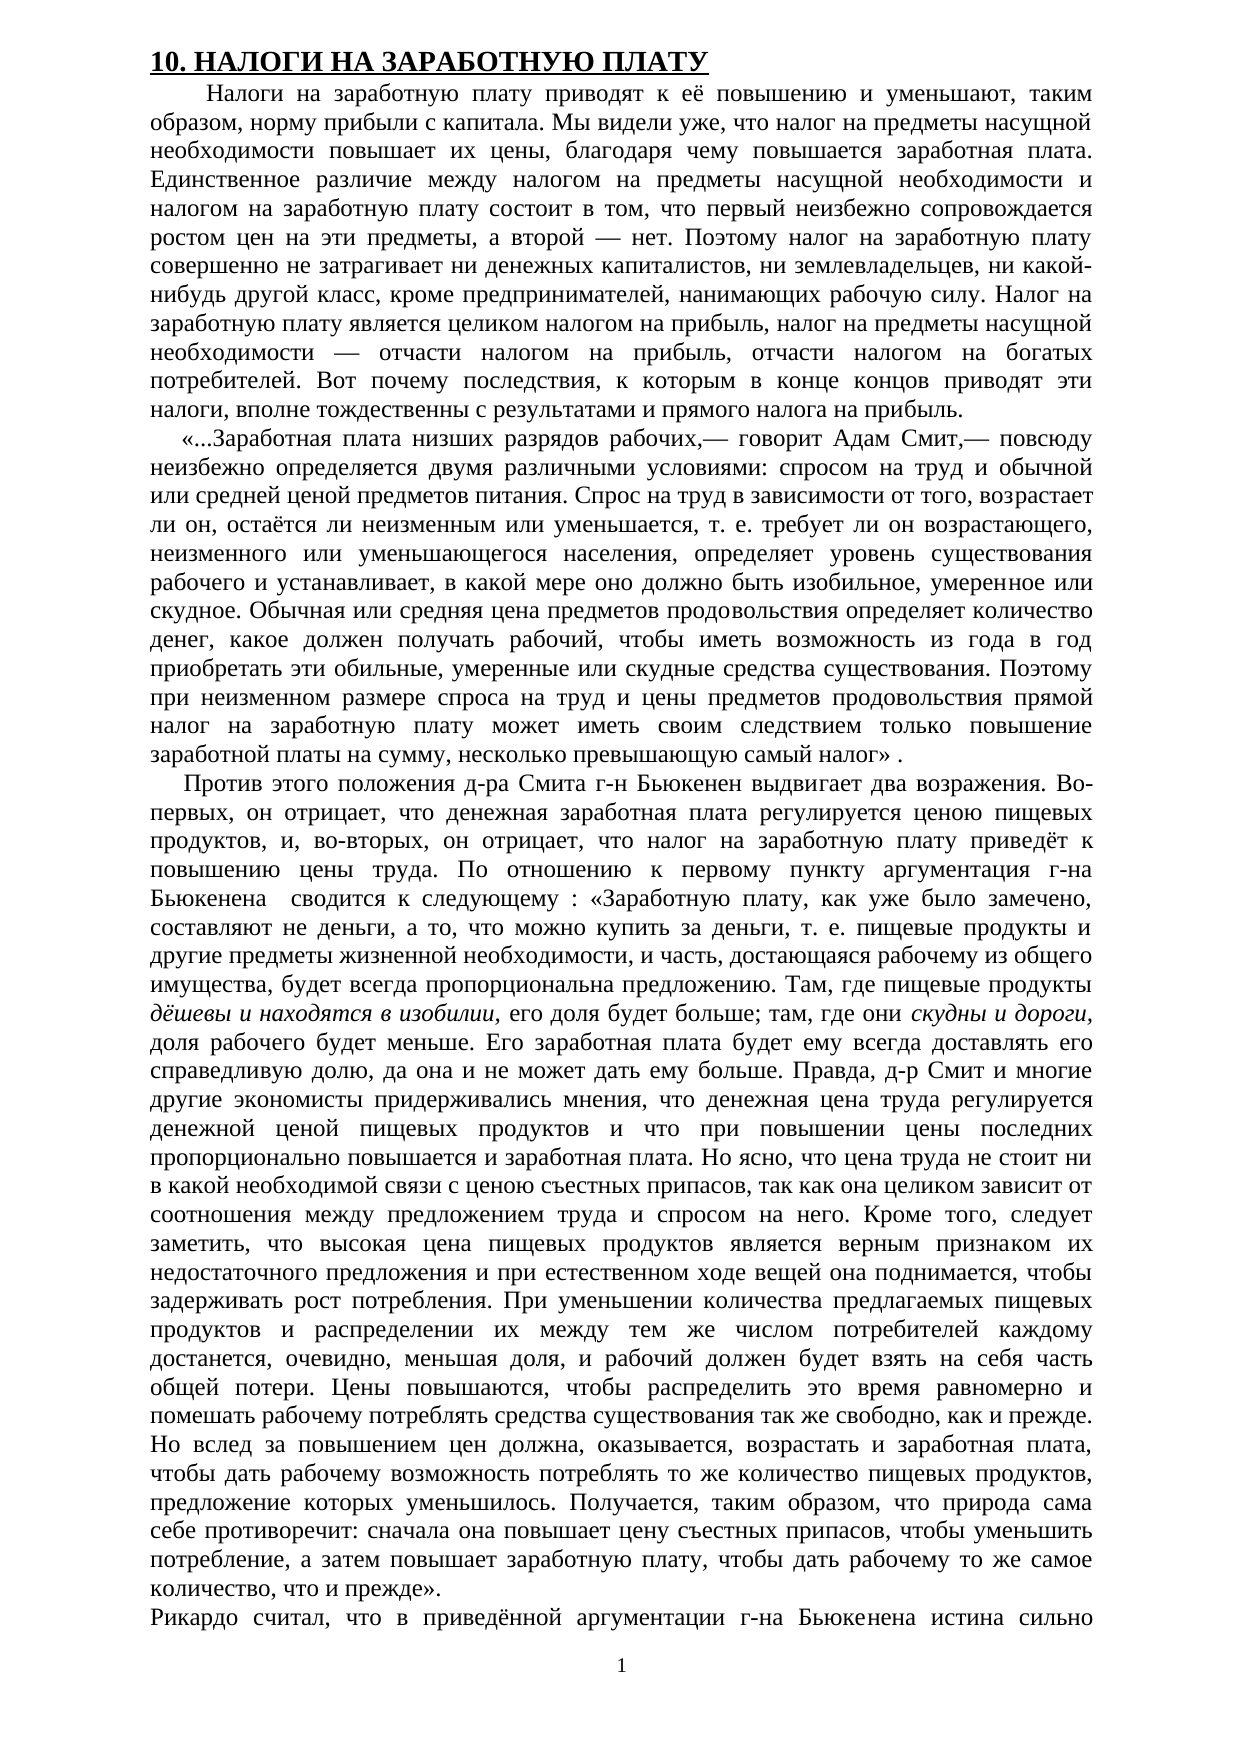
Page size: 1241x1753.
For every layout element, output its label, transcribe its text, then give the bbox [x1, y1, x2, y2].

text 10. НАЛОГИ НА ЗАРАБОТНУЮ ПЛАТУ [150, 44, 1093, 78]
text Против этого положения д-ра Смита г-н Бьюкенен выдвигает два возражения. Во-первых, он отрицает, что денежная заработная плата регулируется ценою пищевых продуктов, и, во-вторых, он отрицает, что налог на заработную плату приведёт к повышению цены труда. По отношению к первому пункту аргументация г-на Бьюкенена сводится к следующему : «Заработную плату, как уже было замечено, составляют не деньги, а то, что можно купить за деньги, т. е. пищевые продукты и другие предметы жизненной необходимости, и часть, достающаяся рабочему из общего имущества, будет всегда пропорциональна предложению. Там, где пищевые продукты дёшевы и находятся в изобилии, его доля будет больше; там, где они скудны и дороги, доля рабочего будет меньше. Его заработная плата будет ему всегда доставлять его справедливую долю, да она и не может дать ему больше. Правда, д-р Смит и многие другие экономисты придерживались мнения, что денежная цена труда регулируется денежной ценой пищевых продуктов и что при повышении цены последних пропорционально повышается и заработная плата. Но ясно, что цена труда не стоит ни в какой необходимой связи с ценою съестных припасов, так как она целиком зависит от соотношения между предложением труда и спросом на него. Кроме того, следует заметить, что высокая цена пищевых продуктов является верным признаком их недостаточного предложения и при естественном ходе вещей она поднимается, чтобы задерживать рост потребления. При уменьшении количества предлагаемых пищевых продуктов и распределении их между тем же числом потребителей каждому достанется, очевидно, меньшая доля, и рабочий должен будет взять на себя часть общей потери. Цены повышаются, чтобы распределить это время равномерно и помешать рабочему потреблять средства существования так же свободно, как и прежде. Но вслед за повышением цен должна, оказывается, возрастать и заработная плата, чтобы дать рабочему возможность потреблять то же количество пищевых продуктов, предложение которых уменьшилось. Получается, таким образом, что природа сама себе противоречит: сначала она повышает цену съестных припасов, чтобы уменьшить потребление, а затем повышает заработную плату, чтобы дать рабочему то же самое количество, что и прежде». [150, 768, 1093, 1602]
text Налоги на заработную плату приводят к её повышению и уменьшают, таким образом, норму прибыли с капитала. Мы видели уже, что налог на предметы насущной необходимости повышает их цены, благодаря чему повышается заработная плата. Единственное различие между налогом на предметы насущной необходимости и налогом на заработную плату состоит в том, что первый неизбежно сопровождается ростом цен на эти предметы, а второй — нет. Поэтому налог на заработную плату совершенно не затрагивает ни денежных капиталистов, ни землевладельцев, ни какой-нибудь другой класс, кроме предпринимателей, нанимающих рабочую силу. Налог на заработную плату является целиком налогом на прибыль, налог на предметы насущной необходимости — отчасти налогом на прибыль, отчасти налогом на богатых потребителей. Вот почему последствия, к которым в конце концов приводят эти налоги, вполне тождественны с результатами и прямого налога на прибыль. [150, 78, 1093, 423]
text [150, 1602, 1093, 1630]
text «...Заработная плата низших разрядов рабочих,— говорит Адам Смит,— повсюду неизбежно определяется двумя различными условиями: спросом на труд и обычной или средней ценой предметов питания. Спрос на труд в зависимости от того, возрастает ли он, остаётся ли неизменным или уменьшается, т. е. требует ли он возрастающего, неизменного или уменьшающегося населения, определяет уровень существования рабочего и устанавливает, в какой мере оно должно быть изобильное, умеренное или скудное. Обычная или средняя цена предметов продовольствия определяет количество денег, какое должен получать рабочий, чтобы иметь возможность из года в год приобретать эти обильные, умеренные или скудные средства существования. Поэтому при неизменном размере спроса на труд и цены предметов продовольствия прямой налог на заработную плату может иметь своим следствием только повышение заработной платы на сумму, несколько превышающую самый налог» . [150, 423, 1093, 768]
